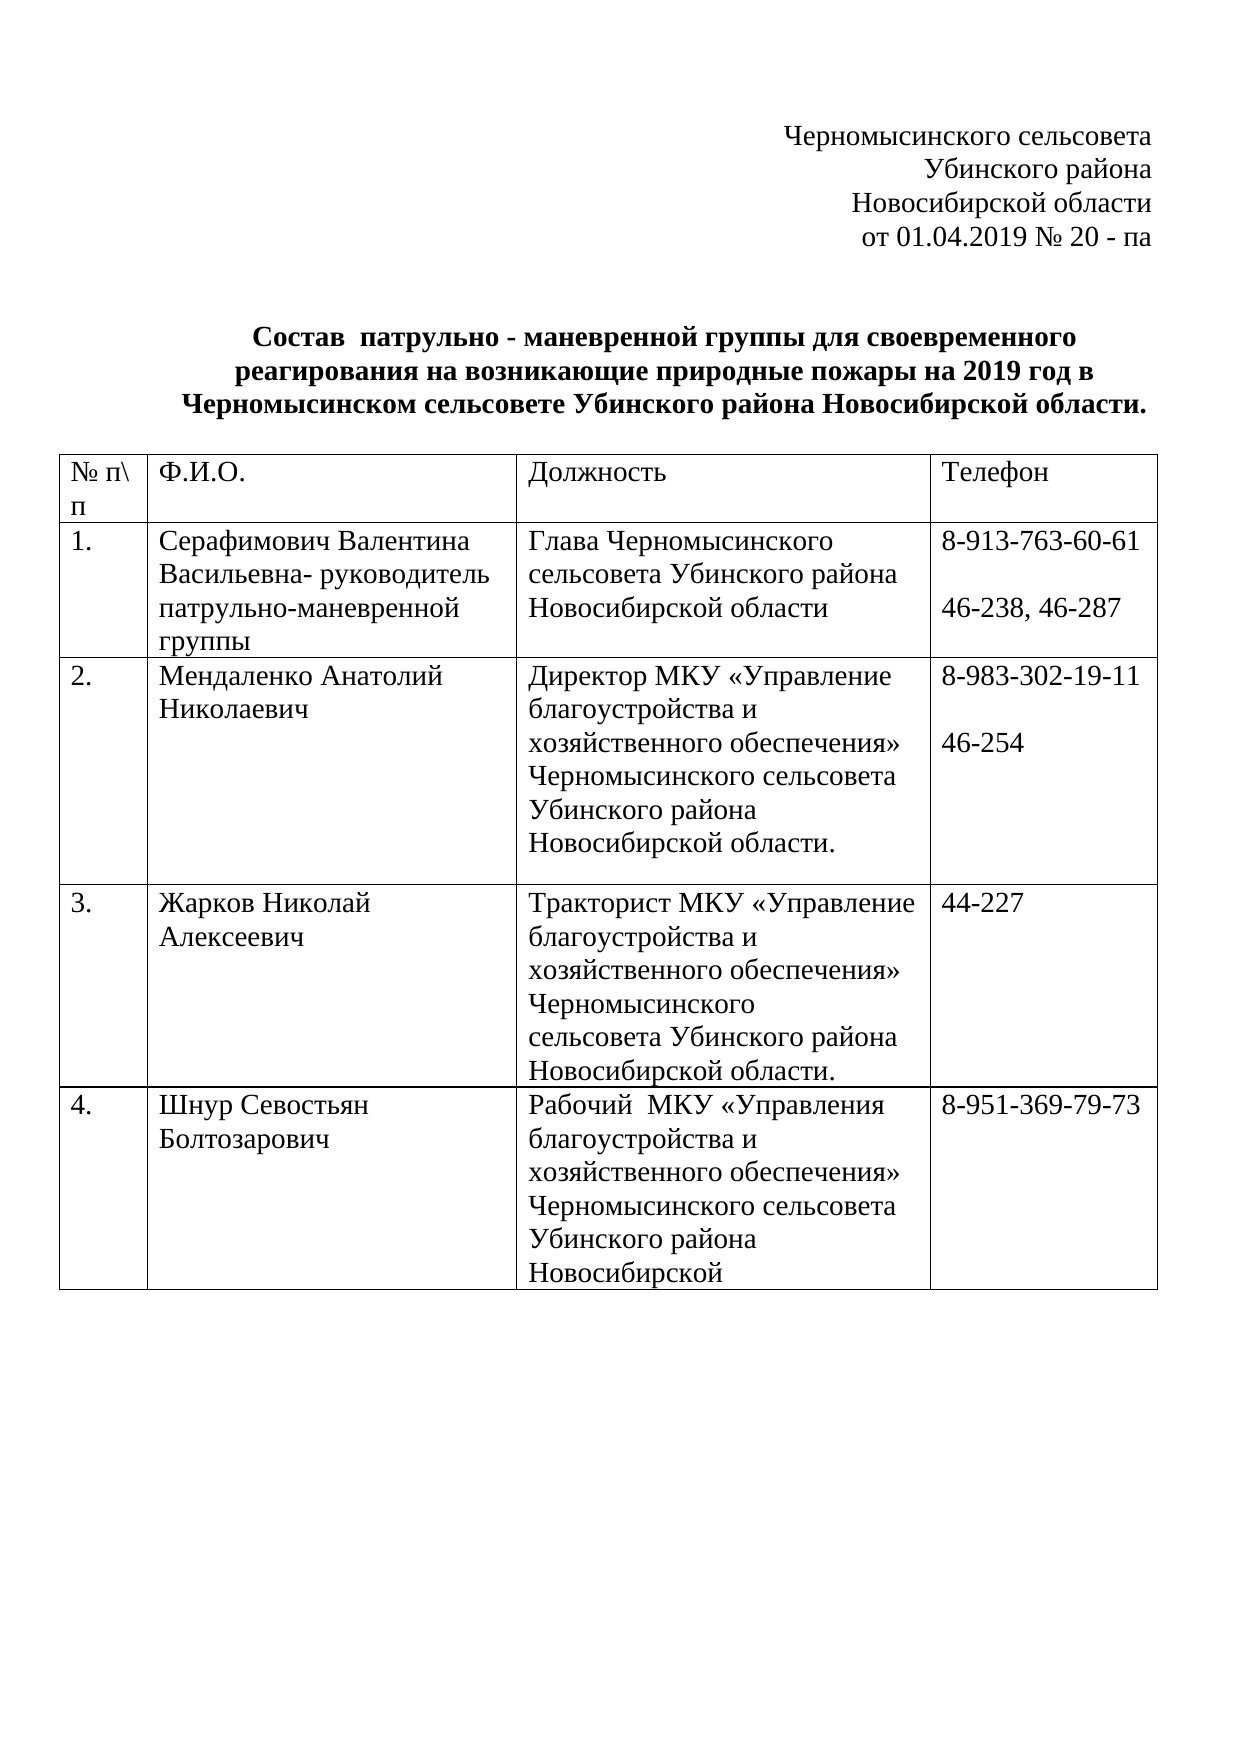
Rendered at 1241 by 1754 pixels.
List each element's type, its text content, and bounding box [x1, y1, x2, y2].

table_header Ф.И.О. [148, 455, 516, 522]
text Убинского района [177, 152, 1152, 185]
table_cell Рабочий МКУ «Управления благоустройства и хозяйственного обеспечения» Черномысинского сельсовета Убинского района Новосибирской [517, 1088, 930, 1289]
table_cell Директор МКУ «Управление благоустройства и хозяйственного обеспечения» Черномысинского сельсовета Убинского района Новосибирской области. [517, 658, 930, 884]
table_cell Жарков Николай Алексеевич [148, 885, 516, 1086]
text Состав патрульно - маневренной группы для своевременного реагирования на возникающие природные пожары на 2019 год в Черномысинском сельсовете Убинского района Новосибирской области. [177, 319, 1152, 420]
table_cell Глава Черномысинского сельсовета Убинского района Новосибирской области [517, 523, 930, 657]
text Черномысинского сельсовета [177, 118, 1152, 152]
text от 01.04.2019 № 20 - па [177, 219, 1152, 252]
table_cell 8-913-763-60-61 46-238, 46-287 [931, 523, 1157, 657]
table_cell 8-983-302-19-11 46-254 [931, 658, 1157, 884]
table_cell Серафимович Валентина Васильевна- руководитель патрульно-маневренной группы [148, 523, 516, 657]
table_header Должность [517, 455, 930, 522]
table_cell 4. [60, 1088, 147, 1289]
table_cell Шнур Севостьян Болтозарович [148, 1088, 516, 1289]
table_cell Тракторист МКУ «Управление благоустройства и хозяйственного обеспечения» Черномысинского сельсовета Убинского района Новосибирской области. [517, 885, 930, 1086]
table_cell 2. [60, 658, 147, 884]
table_header Телефон [931, 455, 1157, 522]
table_header № п\п [60, 455, 147, 522]
table_cell 8-951-369-79-73 [931, 1088, 1157, 1289]
table_cell 3. [60, 885, 147, 1086]
table_cell Мендаленко Анатолий Николаевич [148, 658, 516, 884]
table_cell 1. [60, 523, 147, 657]
text Новосибирской области [177, 185, 1152, 219]
table_cell 44-227 [931, 885, 1157, 1086]
